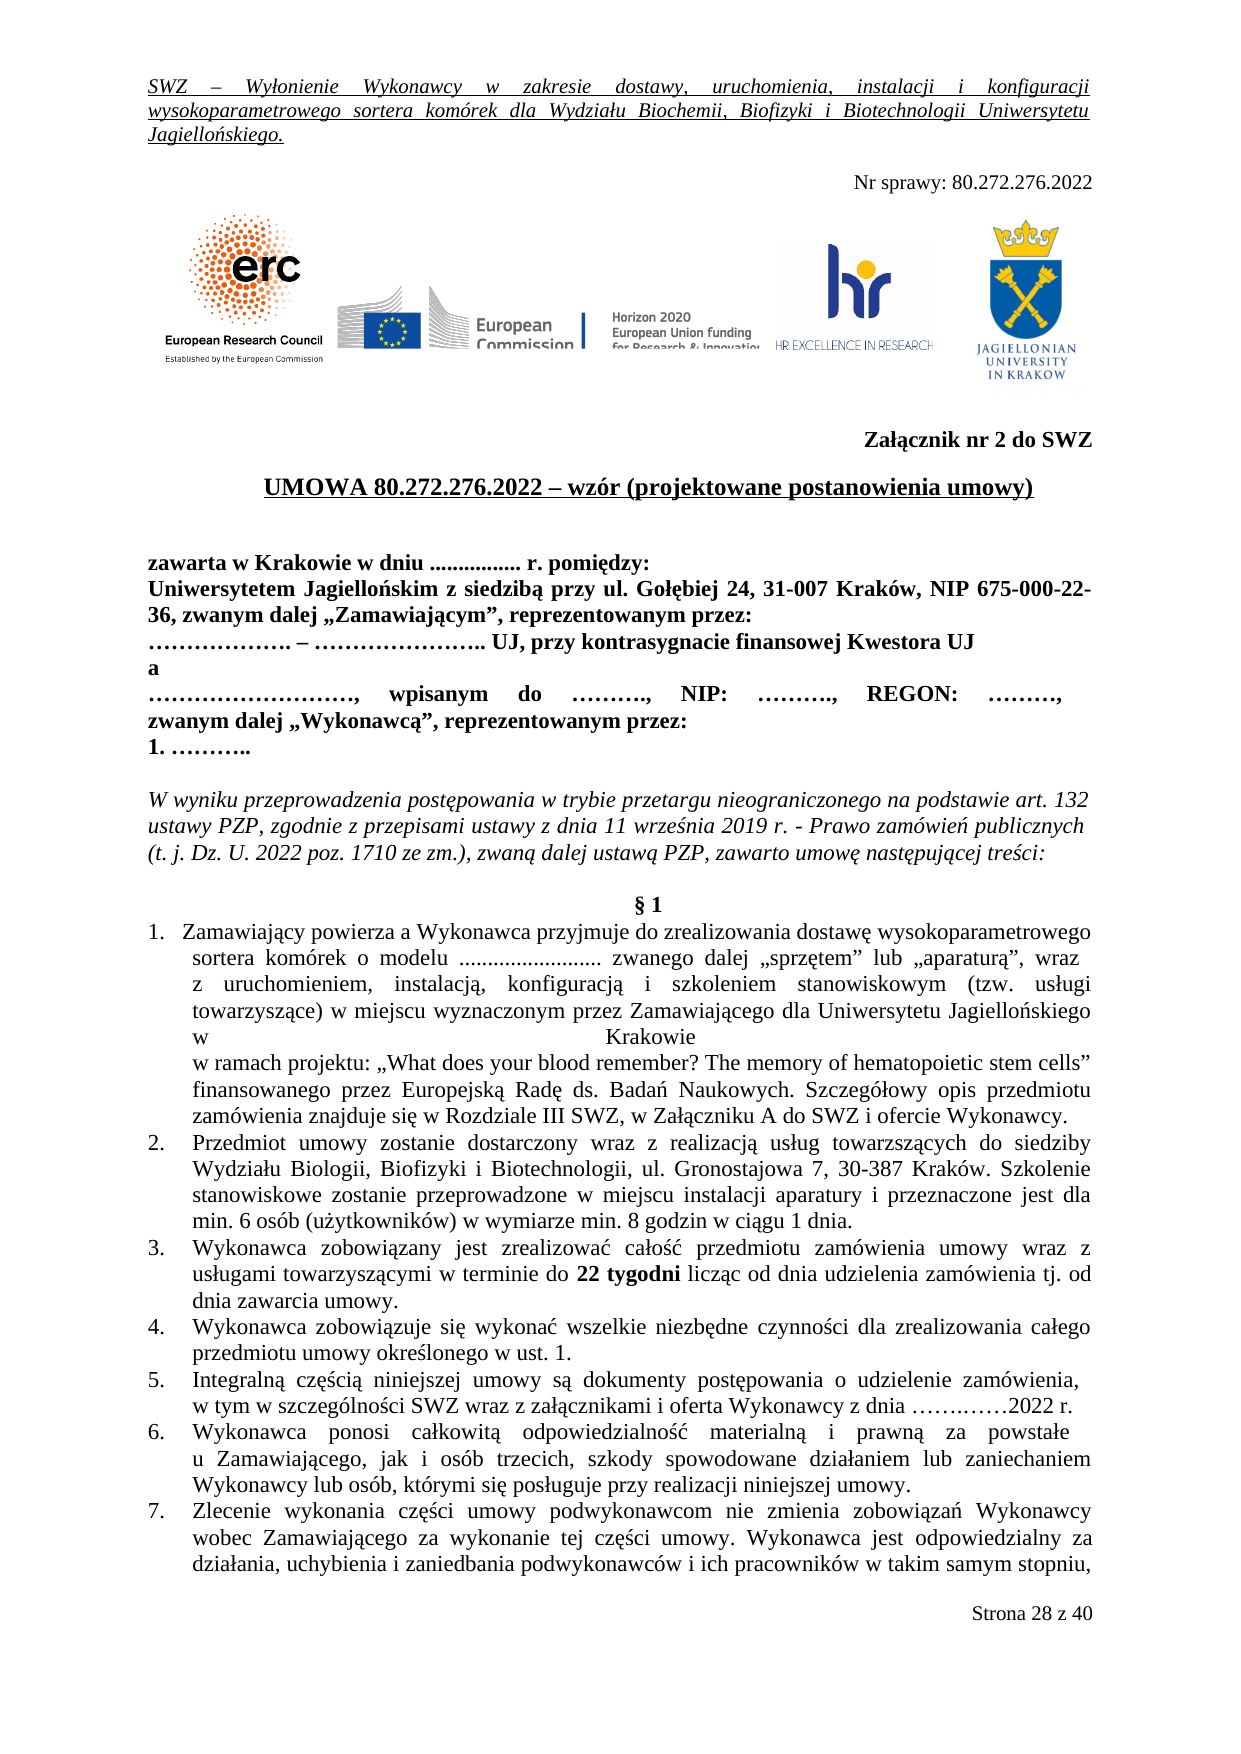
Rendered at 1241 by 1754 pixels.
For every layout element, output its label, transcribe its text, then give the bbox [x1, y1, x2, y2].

text UMOWA 80.272.276.2022 – wzór (projektowane postanowienia umowy) [204, 472, 1092, 501]
list 1. Zamawiający powierza a Wykonawca przyjmuje do zrealizowania dostawę wysokoparametrowego sortera komórek o modelu ......................... zwanego dalej „sprzętem” lub „aparaturą”, wraz z uruchomieniem, instalacją, konfiguracją i szkoleniem stanowiskowym (tzw. usługi towarzyszące) w miejscu wyznaczonym przez Zamawiającego dla Uniwersytetu Jagiellońskiego w Krakowie w ramach projektu: „What does your blood remember? The memory of hematopoietic stem cells” finansowanego przez Europejską Radę ds. Badań Naukowych. Szczegółowy opis przedmiotu zamówienia znajduje się w Rozdziale III SWZ, w Załączniku A do SWZ i ofercie Wykonawcy. [148, 918, 1092, 1128]
text ………………. – ………………….. UJ, przy kontrasygnacie finansowej Kwestora UJ [148, 628, 1092, 654]
text ………………………, wpisanym do ………., NIP: ………., REGON: ………, zwanym dalej „Wykonawcą”, reprezentowanym przez: [148, 681, 1092, 733]
text § 1 [204, 891, 1092, 918]
text a [148, 654, 1092, 681]
text Załącznik nr 2 do SWZ [204, 427, 1092, 453]
list Wykonawca zobowiązany jest zrealizować całość przedmiotu zamówienia umowy wraz z usługami towarzyszącymi w terminie do 22 tygodni licząc od dnia udzielenia zamówienia tj. od dnia zawarcia umowy. [148, 1234, 1092, 1313]
picture [776, 244, 933, 350]
picture [337, 286, 759, 349]
text 1. ……….. [148, 733, 1092, 759]
list Przedmiot umowy zostanie dostarczony wraz z realizacją usług towarzszących do siedziby Wydziału Biologii, Biofizyki i Biotechnologii, ul. Gronostajowa 7, 30-387 Kraków. Szkolenie stanowiskowe zostanie przeprowadzone w miejscu instalacji aparatury i przeznaczone jest dla min. 6 osób (użytkowników) w wymiarze min. 8 godzin w ciągu 1 dnia. [148, 1128, 1092, 1234]
text W wyniku przeprowadzenia postępowania w trybie przetargu nieograniczonego na podstawie art. 132 ustawy PZP, zgodnie z przepisami ustawy z dnia 11 września 2019 r. - Prawo zamówień publicznych (t. j. Dz. U. 2022 poz. 1710 ze zm.), zwaną dalej ustawą PZP, zawarto umowę następującej treści: [148, 786, 1092, 865]
text zawarta w Krakowie w dniu ................ r. pomiędzy: [148, 549, 1092, 575]
picture [159, 205, 331, 375]
list Wykonawca zobowiązuje się wykonać wszelkie niezbędne czynności dla zrealizowania całego przedmiotu umowy określonego w ust. 1. [148, 1313, 1092, 1366]
list Integralną częścią niniejszej umowy są dokumenty postępowania o udzielenie zamówienia, w tym w szczególności SWZ wraz z załącznikami i oferta Wykonawcy z dnia …….……2022 r. [148, 1366, 1092, 1418]
list Wykonawca ponosi całkowitą odpowiedzialność materialną i prawną za powstałe u Zamawiającego, jak i osób trzecich, szkody spowodowane działaniem lub zaniechaniem Wykonawcy lub osób, którymi się posługuje przy realizacji niniejszej umowy. [148, 1418, 1092, 1497]
picture [945, 207, 1105, 406]
text Uniwersytetem Jagiellońskim z siedzibą przy ul. Gołębiej 24, 31-007 Kraków, NIP 675-000-22-36, zwanym dalej „Zamawiającym”, reprezentowanym przez: [148, 575, 1092, 628]
